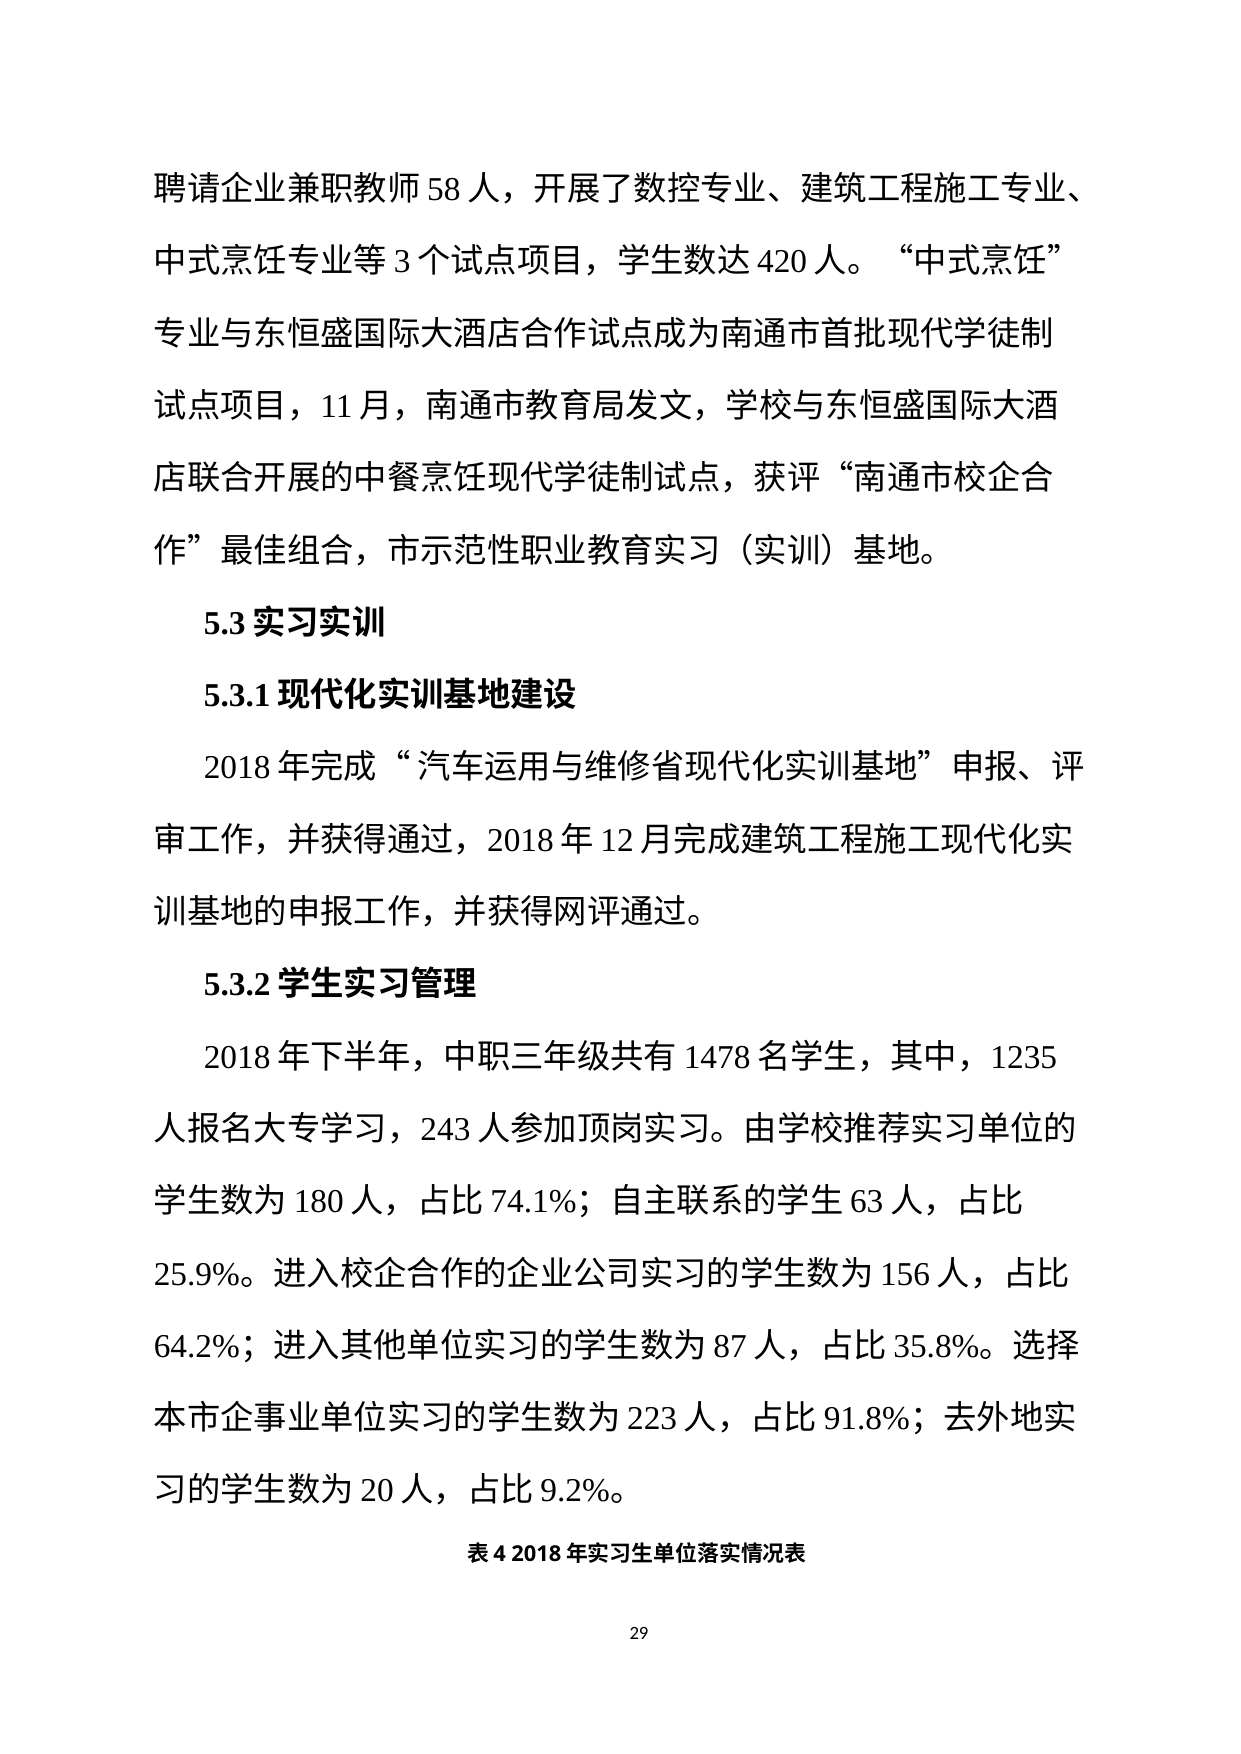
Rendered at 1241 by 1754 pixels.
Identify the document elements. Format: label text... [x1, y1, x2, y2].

text 表4 2018年实习生单位落实情况表 [153, 1536, 1087, 1567]
text 2018年完成“ 汽车运用与维修省现代化实训基地”申报、评审工作，并获得通过，2018年12月完成建筑工程施工现代化实训基地的申报工作，并获得网评通过。 [153, 740, 1087, 933]
text 5.3.2学生实习管理 [153, 957, 1087, 1005]
text 5.3实习实训 [153, 596, 1087, 644]
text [153, 162, 1087, 572]
text 5.3.1现代化实训基地建设 [153, 668, 1087, 716]
text 2018年下半年，中职三年级共有1478名学生，其中，1235人报名大专学习，243人参加顶岗实习。由学校推荐实习单位的学生数为180人，占比74.1%；自主联系的学生63人，占比25.9%。进入校企合作的企业公司实习的学生数为156人，占比64.2%；进入其他单位实习的学生数为87人，占比35.8%。选择本市企事业单位实习的学生数为223人，占比91.8%；去外地实习的学生数为20人，占比9.2%。 [153, 1029, 1087, 1511]
